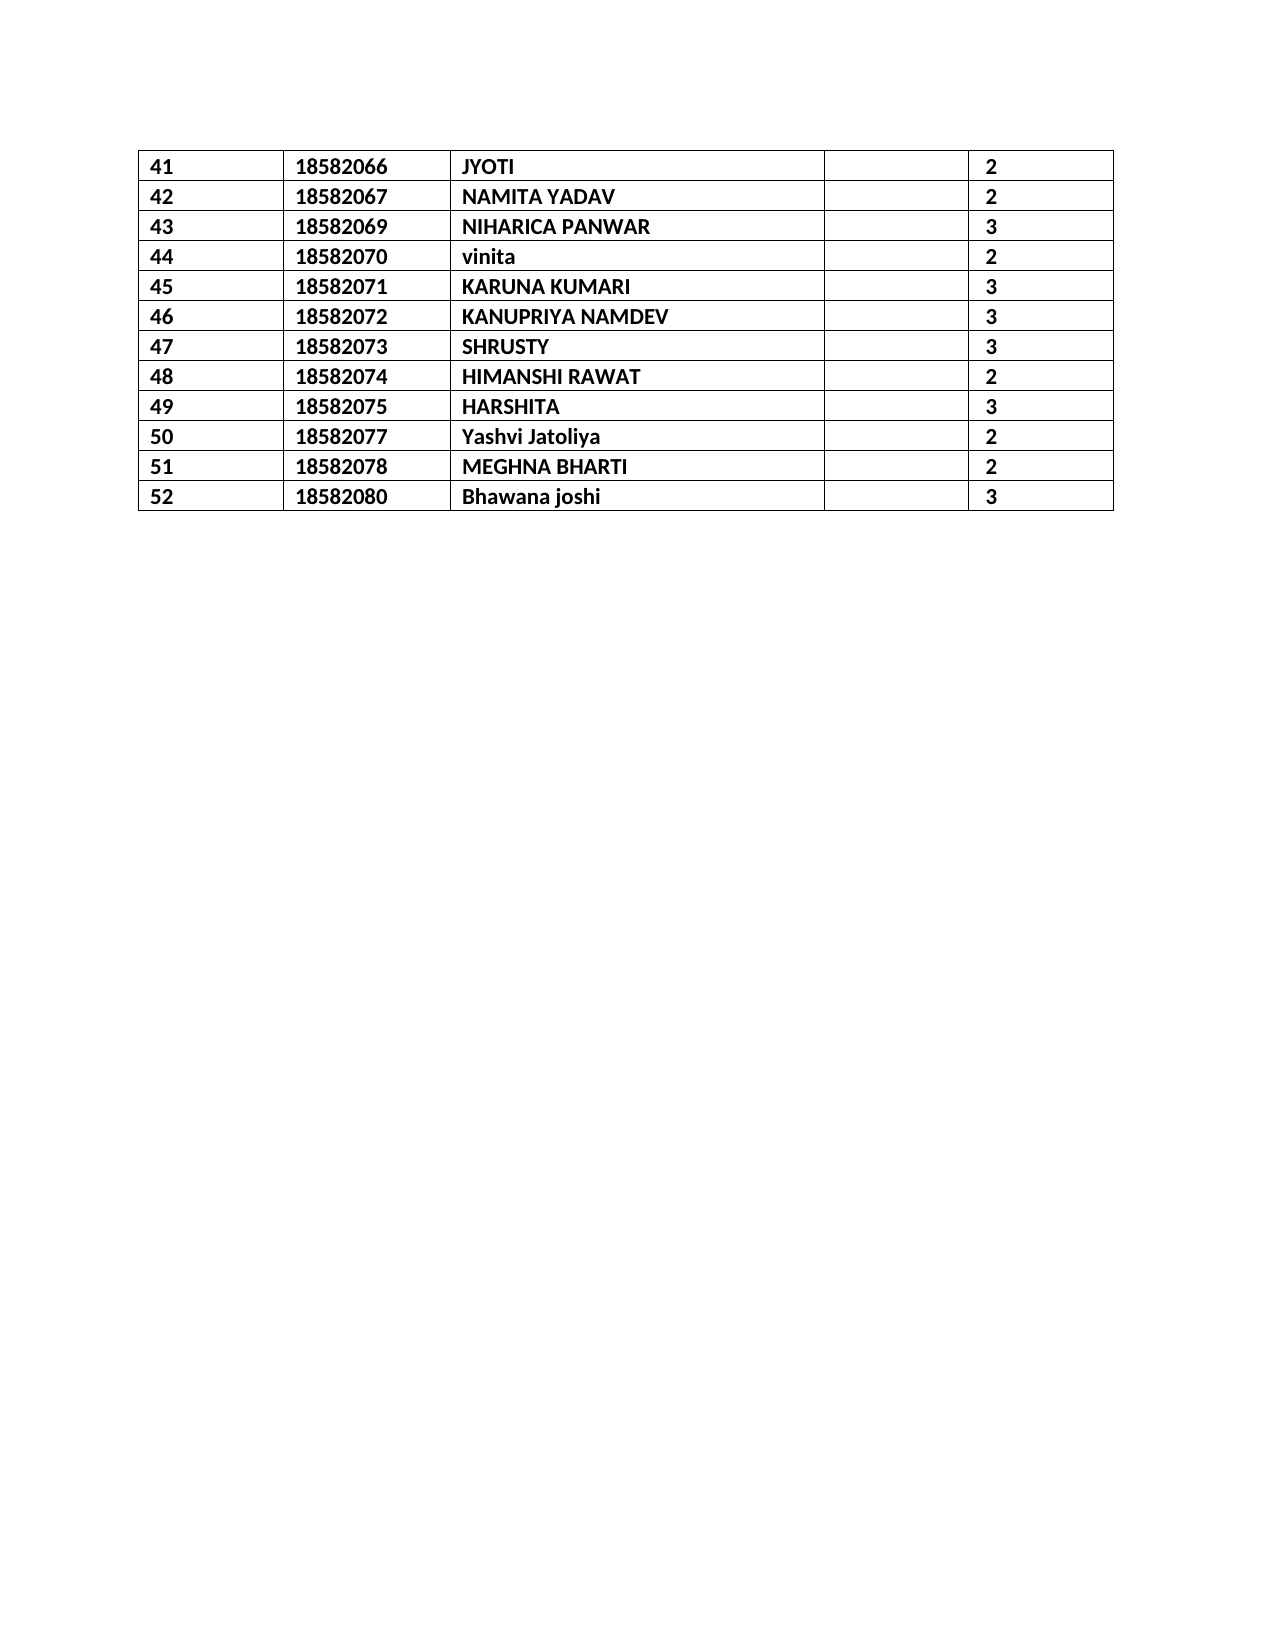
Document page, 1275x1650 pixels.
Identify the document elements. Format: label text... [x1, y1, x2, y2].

table_cell 3 [969, 271, 1113, 300]
table_cell [825, 151, 968, 180]
table_cell HIMANSHI RAWAT [451, 361, 824, 390]
table_cell 2 [969, 421, 1113, 450]
table_cell 49 [139, 391, 283, 420]
table_cell 41 [139, 151, 283, 180]
table_cell 3 [969, 331, 1113, 360]
table_cell Yashvi Jatoliya [451, 421, 824, 450]
table_cell 50 [139, 421, 283, 450]
table_cell [825, 451, 968, 480]
table_cell 18582066 [284, 151, 450, 180]
table_cell KARUNA KUMARI [451, 271, 824, 300]
table_cell vinita [451, 241, 824, 270]
table_cell NAMITA YADAV [451, 181, 824, 210]
table_cell Bhawana joshi [451, 481, 824, 510]
table_cell 18582077 [284, 421, 450, 450]
table_cell 18582075 [284, 391, 450, 420]
table_cell 48 [139, 361, 283, 390]
table_cell 42 [139, 181, 283, 210]
table_cell NIHARICA PANWAR [451, 211, 824, 240]
table_cell 2 [969, 451, 1113, 480]
table_cell [825, 271, 968, 300]
table_cell [825, 421, 968, 450]
table_cell 51 [139, 451, 283, 480]
table_cell 18582080 [284, 481, 450, 510]
table_cell 18582069 [284, 211, 450, 240]
table_cell [825, 241, 968, 270]
table_cell [825, 391, 968, 420]
table_cell 44 [139, 241, 283, 270]
table_cell 3 [969, 211, 1113, 240]
table_cell HARSHITA [451, 391, 824, 420]
table_cell KANUPRIYA NAMDEV [451, 301, 824, 330]
table_cell [825, 181, 968, 210]
table_cell 18582071 [284, 271, 450, 300]
table_cell [825, 331, 968, 360]
table_cell 18582078 [284, 451, 450, 480]
table_cell 45 [139, 271, 283, 300]
table_cell 46 [139, 301, 283, 330]
table_cell [825, 481, 968, 510]
table_cell SHRUSTY [451, 331, 824, 360]
table_cell 3 [969, 391, 1113, 420]
table_cell 18582070 [284, 241, 450, 270]
table_cell 2 [969, 151, 1113, 180]
table_cell MEGHNA BHARTI [451, 451, 824, 480]
table_cell 18582073 [284, 331, 450, 360]
table_cell JYOTI [451, 151, 824, 180]
table_cell 2 [969, 181, 1113, 210]
table_cell 18582074 [284, 361, 450, 390]
table_cell 43 [139, 211, 283, 240]
table_cell 18582072 [284, 301, 450, 330]
table_cell [825, 301, 968, 330]
table_cell 18582067 [284, 181, 450, 210]
table_cell [825, 361, 968, 390]
table_cell 52 [139, 481, 283, 510]
table_cell 47 [139, 331, 283, 360]
table_cell [825, 211, 968, 240]
table_cell 3 [969, 481, 1113, 510]
table_cell 2 [969, 361, 1113, 390]
table_cell 2 [969, 241, 1113, 270]
table_cell 3 [969, 301, 1113, 330]
